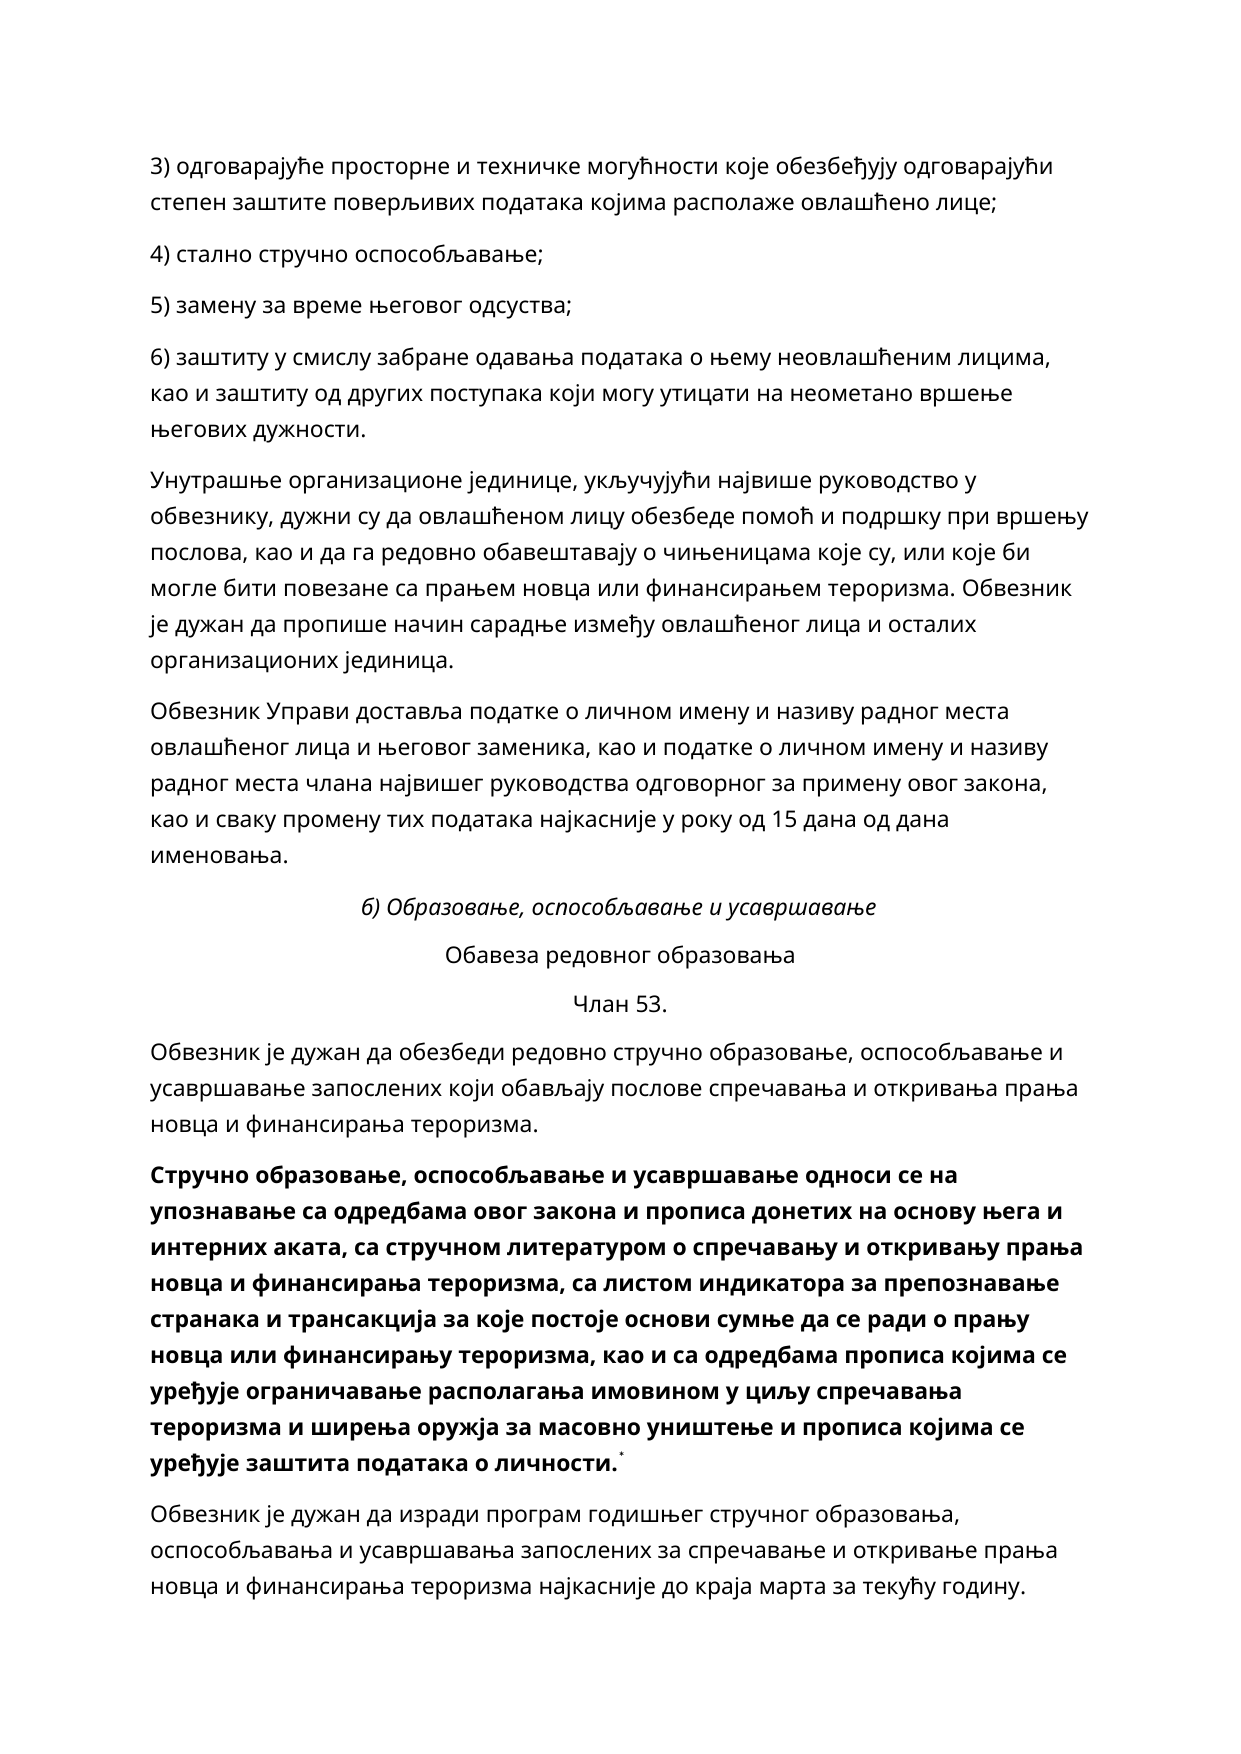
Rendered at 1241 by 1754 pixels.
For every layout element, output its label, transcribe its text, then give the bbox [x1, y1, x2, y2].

text Члан 53. [150, 987, 1090, 1019]
text Обвезник је дужан да изради програм годишњег стручног образовања, оспособљавања и усавршавања запослених за спречавање и откривање прања новца и финансирања тероризма најкасније до краја марта за текућу годину. [150, 1498, 1090, 1602]
text 6) заштиту у смислу забране одавања података о њему неовлашћеним лицима, као и заштиту од других поступака који могу утицати на неометано вршење његових дужности. [150, 341, 1090, 444]
text 5) замену за време његовог одсуства; [150, 289, 1090, 320]
text Обавеза редовног образовања [150, 939, 1090, 970]
text 3) одговарајуће просторне и техничке могућности које обезбеђују одговарајући степен заштите поверљивих података којима располаже овлашћено лице; [150, 150, 1090, 217]
text Обвезник Управи доставља податке о личном имену и називу радног места овлашћеног лица и његовог заменика, као и податке о личном имену и називу радног места члана највишег руководства одговорног за примену овог закона, као и сваку промену тих података најкасније у року од 15 дана од дана именовања. [150, 695, 1090, 870]
text Обвезник је дужан да обезбеди редовно стручно образовање, оспособљавање и усавршавање запослених који обављају послове спречавања и откривања прања новца и финансирања тероризма. [150, 1036, 1090, 1139]
text 4) стално стручно оспособљавање; [150, 237, 1090, 269]
text Стручно образовање, оспособљавање и усавршавање односи се на упознавање са одредбама овог закона и прописа донетих на основу њега и интерних аката, са стручном литературом о спречавању и откривању прања новца и финансирања тероризма, са листом индикатора за препознавање странака и трансакција за које постоје основи сумње да се ради о прању новца или финансирању тероризма, као и са одредбама прописа којима се уређује ограничавање располагања имовином у циљу спречавања тероризма и ширења оружја за масовно уништење и прописа којима се уређује заштита података о личности.* [150, 1159, 1090, 1478]
text Унутрашње организационе јединице, укључујући највише руководство у обвезнику, дужни су да овлашћеном лицу обезбеде помоћ и подршку при вршењу послова, као и да га редовно обавештавају о чињеницама које су, или које би могле бити повезане са прањем новца или финансирањем тероризма. Обвезник је дужан да пропише начин сарадње између овлашћеног лица и осталих организационих јединица. [150, 464, 1090, 675]
text б) Образовање, оспособљавање и усавршавање [150, 891, 1090, 922]
